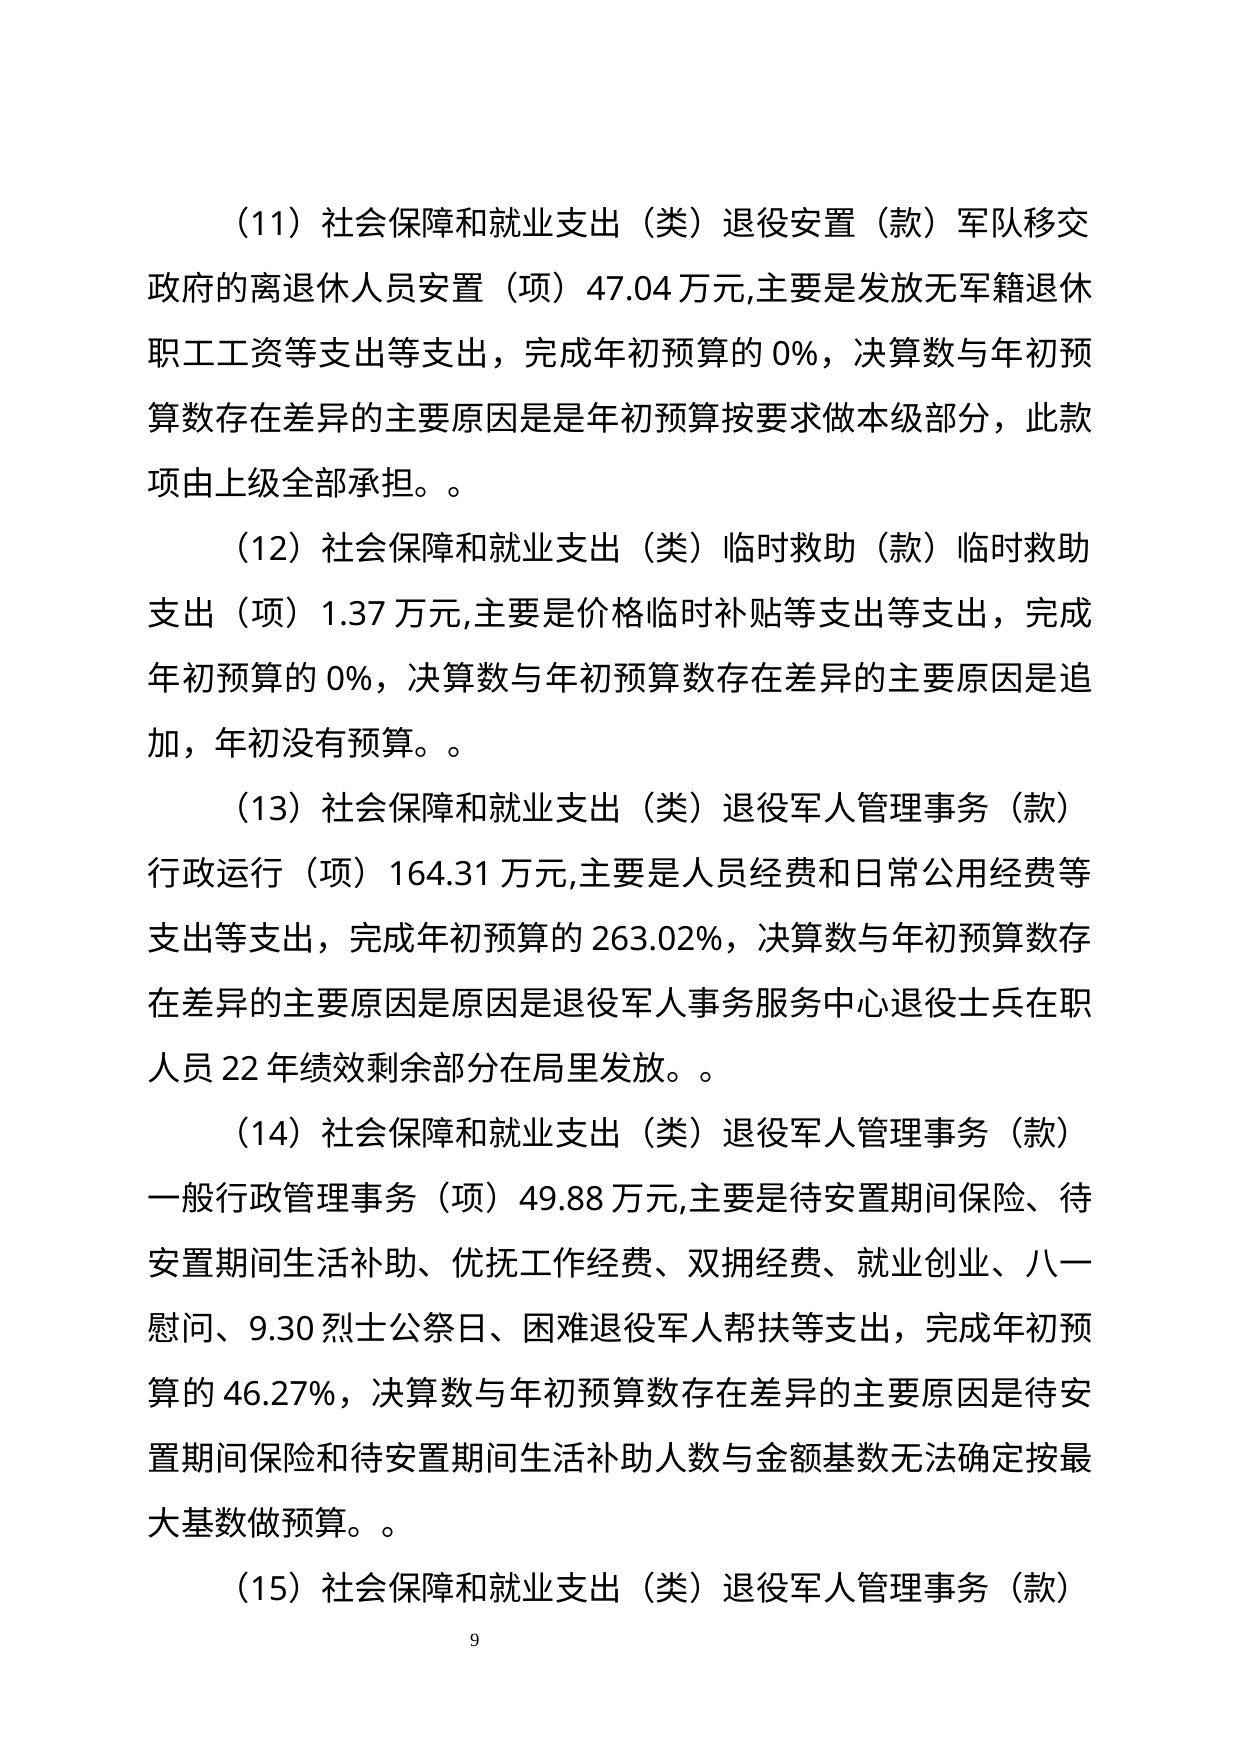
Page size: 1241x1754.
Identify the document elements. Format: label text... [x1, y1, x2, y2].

text （13）社会保障和就业支出（类）退役军人管理事务（款）行政运行（项）164.31万元,主要是人员经费和日常公用经费等支出等支出，完成年初预算的263.02%，决算数与年初预算数存在差异的主要原因是原因是退役军人事务服务中心退役士兵在职人员22年绩效剩余部分在局里发放。。 [148, 773, 1093, 1098]
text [148, 1553, 1093, 1618]
text （14）社会保障和就业支出（类）退役军人管理事务（款）一般行政管理事务（项）49.88万元,主要是待安置期间保险、待安置期间生活补助、优抚工作经费、双拥经费、就业创业、八一慰问、9.30烈士公祭日、困难退役军人帮扶等支出，完成年初预算的46.27%，决算数与年初预算数存在差异的主要原因是待安置期间保险和待安置期间生活补助人数与金额基数无法确定按最大基数做预算。。 [148, 1098, 1093, 1553]
text （11）社会保障和就业支出（类）退役安置（款）军队移交政府的离退休人员安置（项）47.04万元,主要是发放无军籍退休职工工资等支出等支出，完成年初预算的0%，决算数与年初预算数存在差异的主要原因是是年初预算按要求做本级部分，此款项由上级全部承担。。 [148, 188, 1093, 513]
text （12）社会保障和就业支出（类）临时救助（款）临时救助支出（项）1.37万元,主要是价格临时补贴等支出等支出，完成年初预算的0%，决算数与年初预算数存在差异的主要原因是追加，年初没有预算。。 [148, 513, 1093, 773]
